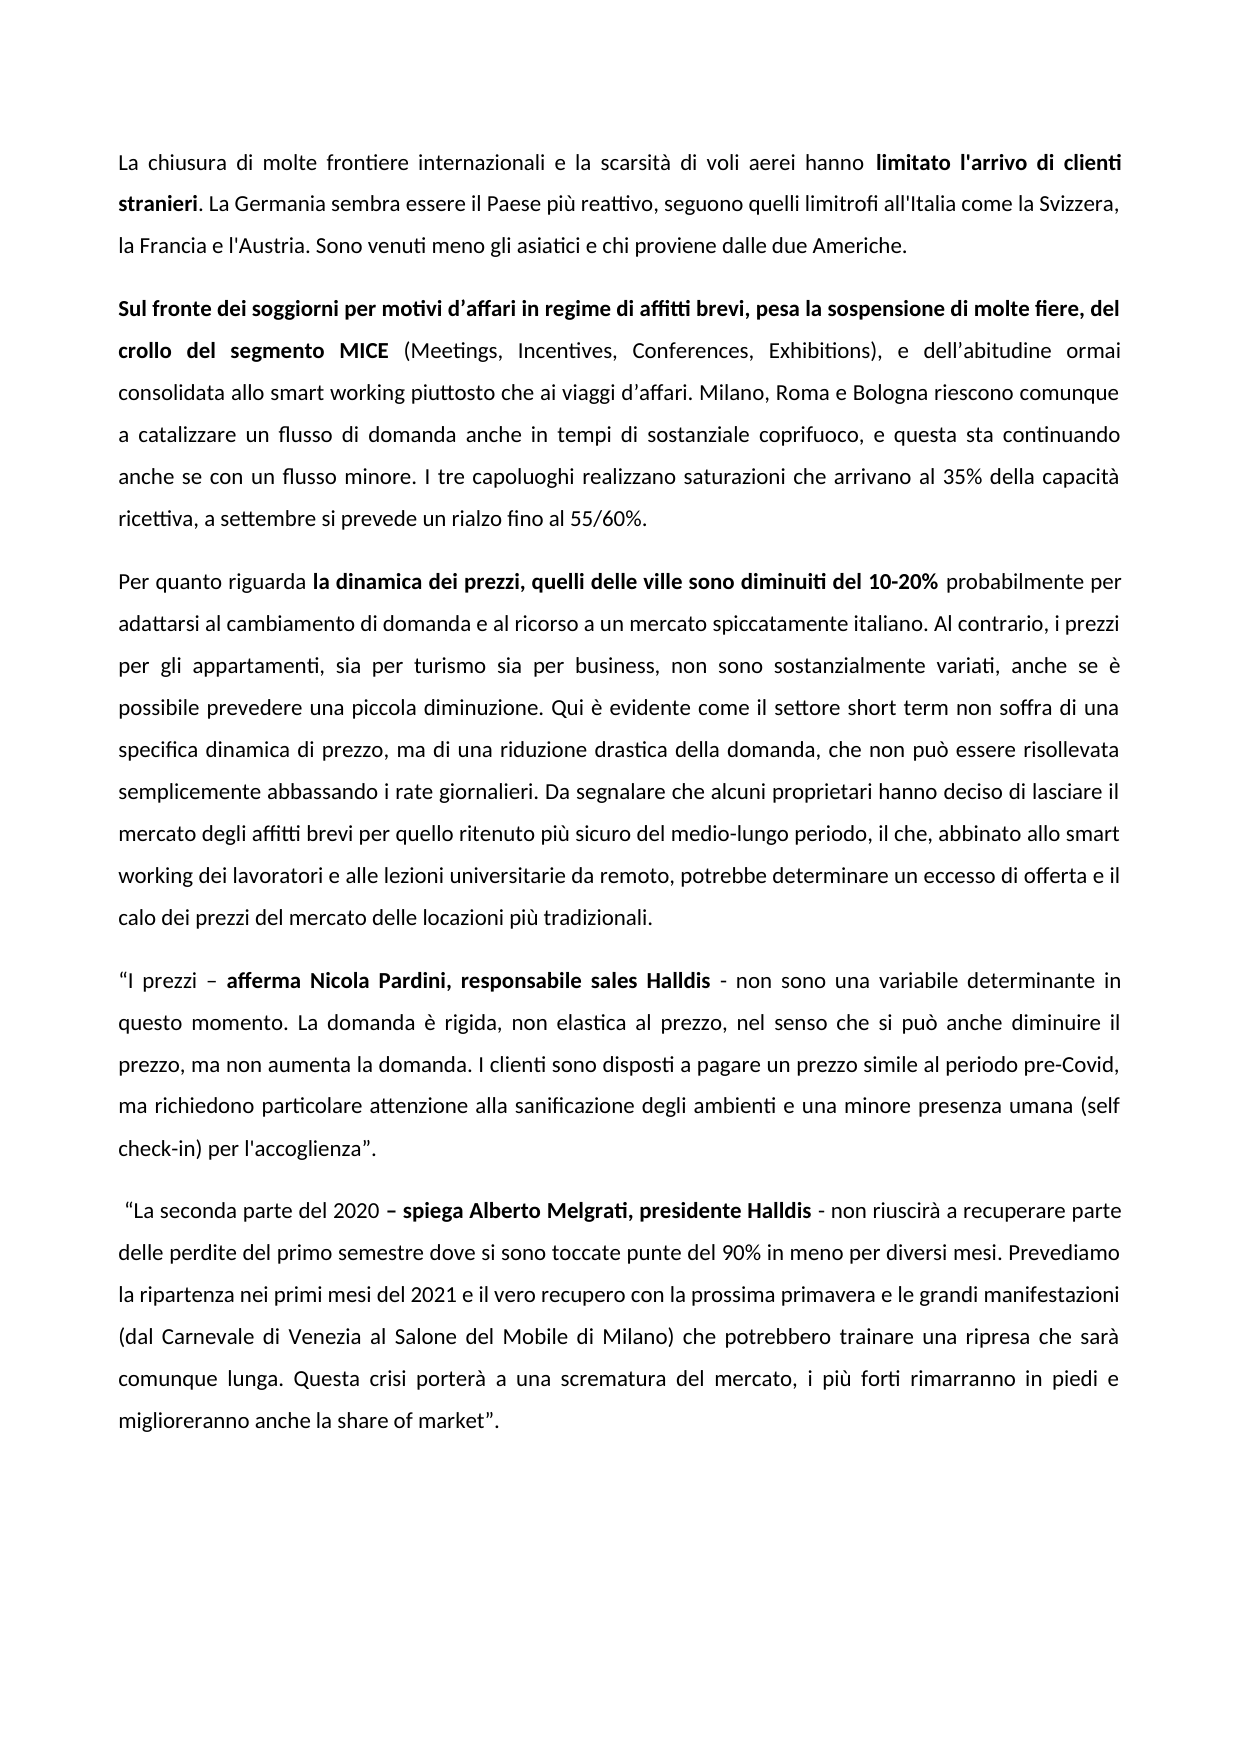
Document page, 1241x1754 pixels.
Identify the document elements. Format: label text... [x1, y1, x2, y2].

text “La seconda parte del 2020 – spiega Alberto Melgrati, presidente Halldis - non riuscirà a recuperare parte delle perdite del primo semestre dove si sono toccate punte del 90% in meno per diversi mesi. Prevediamo la ripartenza nei primi mesi del 2021 e il vero recupero con la prossima primavera e le grandi manifestazioni (dal Carnevale di Venezia al Salone del Mobile di Milano) che potrebbero trainare una ripresa che sarà comunque lunga. Questa crisi porterà a una scrematura del mercato, i più forti rimarranno in piedi e miglioreranno anche la share of market”. [118, 1196, 1122, 1434]
text “I prezzi – afferma Nicola Pardini, responsabile sales Halldis - non sono una variabile determinante in questo momento. La domanda è rigida, non elastica al prezzo, nel senso che si può anche diminuire il prezzo, ma non aumenta la domanda. I clienti sono disposti a pagare un prezzo simile al periodo pre-Covid, ma richiedono particolare attenzione alla sanificazione degli ambienti e una minore presenza umana (self check-in) per l'accoglienza”. [118, 966, 1122, 1162]
text La chiusura di molte frontiere internazionali e la scarsità di voli aerei hanno limitato l'arrivo di clienti stranieri. La Germania sembra essere il Paese più reattivo, seguono quelli limitrofi all'Italia come la Svizzera, la Francia e l'Austria. Sono venuti meno gli asiatici e chi proviene dalle due Americhe. [118, 148, 1122, 259]
text Sul fronte dei soggiorni per motivi d’affari in regime di affitti brevi, pesa la sospensione di molte fiere, del crollo del segmento MICE (Meetings, Incentives, Conferences, Exhibitions), e dell’abitudine ormai consolidata allo smart working piuttosto che ai viaggi d’affari. Milano, Roma e Bologna riescono comunque a catalizzare un flusso di domanda anche in tempi di sostanziale coprifuoco, e questa sta continuando anche se con un flusso minore. I tre capoluoghi realizzano saturazioni che arrivano al 35% della capacità ricettiva, a settembre si prevede un rialzo fino al 55/60%. [118, 294, 1122, 532]
text Per quanto riguarda la dinamica dei prezzi, quelli delle ville sono diminuiti del 10-20% probabilmente per adattarsi al cambiamento di domanda e al ricorso a un mercato spiccatamente italiano. Al contrario, i prezzi per gli appartamenti, sia per turismo sia per business, non sono sostanzialmente variati, anche se è possibile prevedere una piccola diminuzione. Qui è evidente come il settore short term non soffra di una specifica dinamica di prezzo, ma di una riduzione drastica della domanda, che non può essere risollevata semplicemente abbassando i rate giornalieri. Da segnalare che alcuni proprietari hanno deciso di lasciare il mercato degli affitti brevi per quello ritenuto più sicuro del medio-lungo periodo, il che, abbinato allo smart working dei lavoratori e alle lezioni universitarie da remoto, potrebbe determinare un eccesso di offerta e il calo dei prezzi del mercato delle locazioni più tradizionali. [118, 567, 1122, 931]
